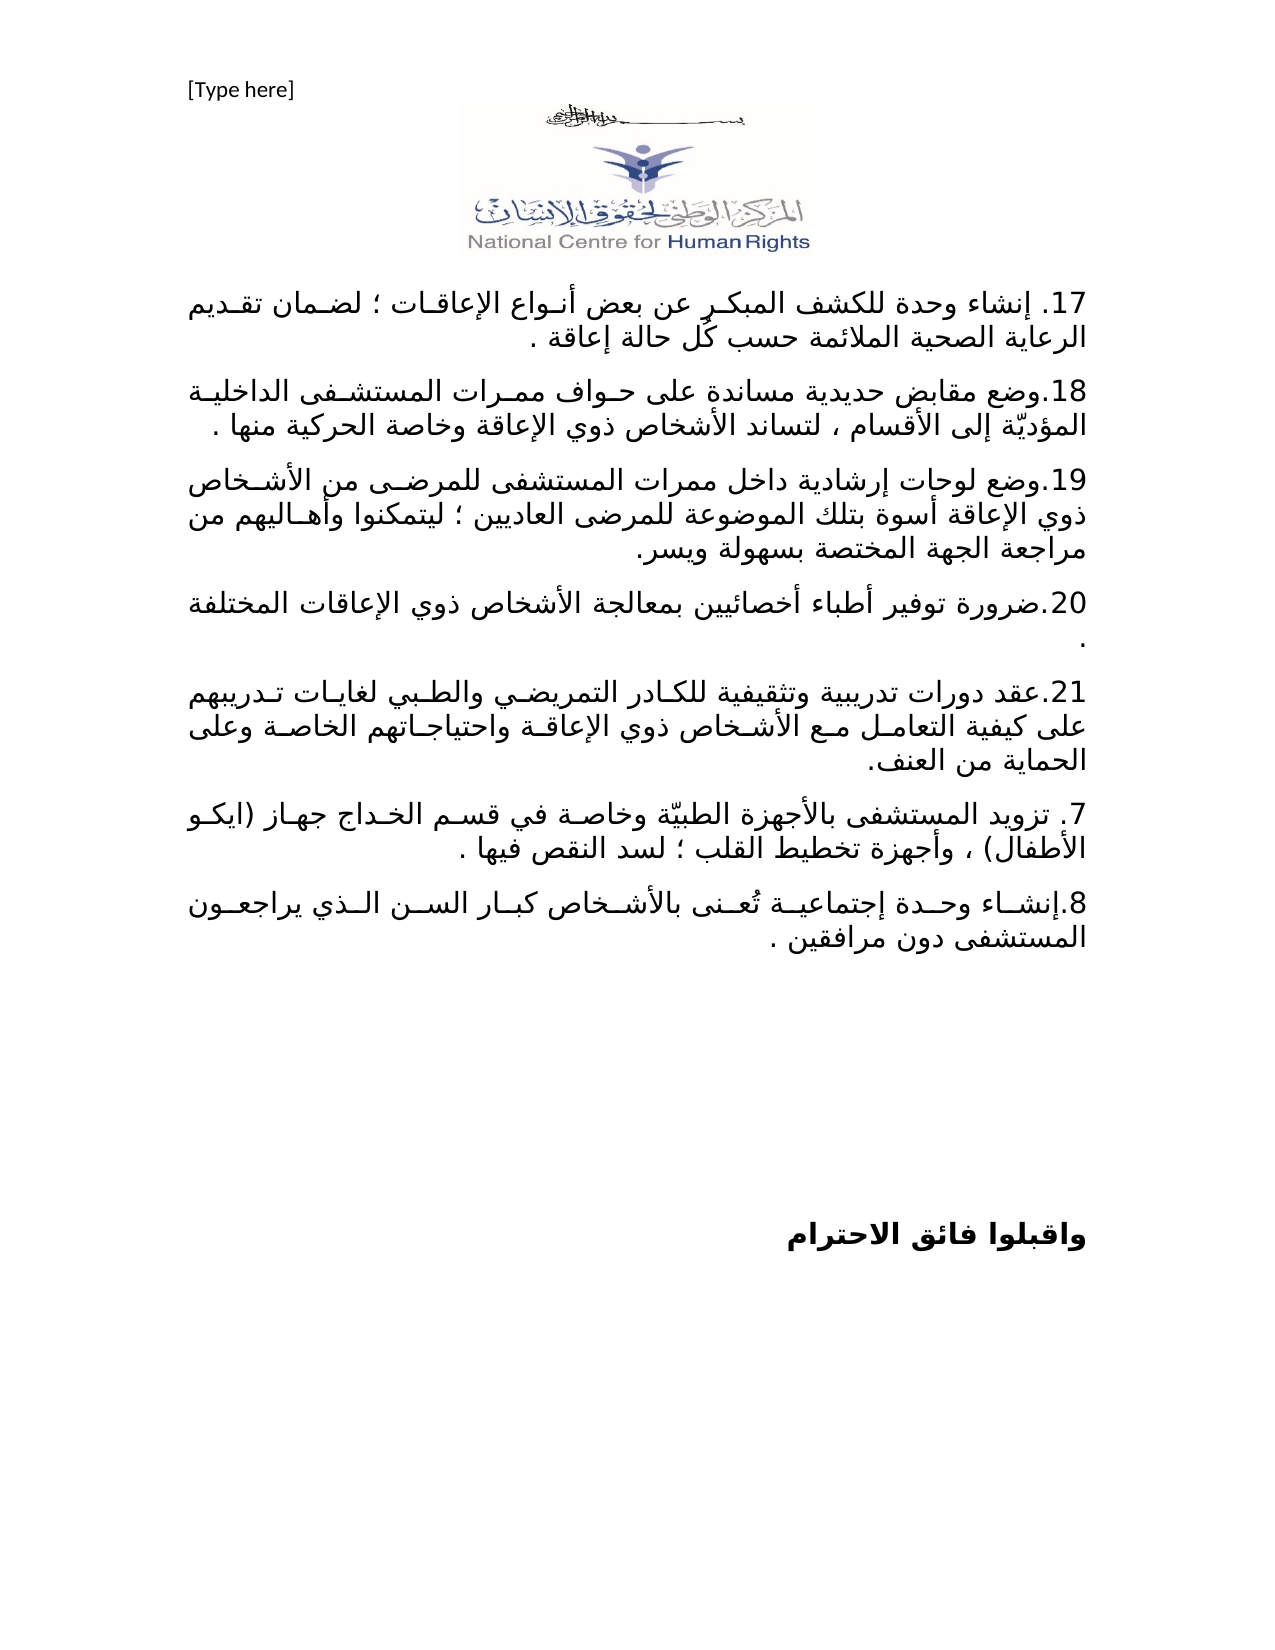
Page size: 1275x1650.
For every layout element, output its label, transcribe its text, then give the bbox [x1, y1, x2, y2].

text واقبلوا فائق الاحترام [187, 1217, 1087, 1251]
text 8.إنشاء وحدة إجتماعية تُعنى بالأشخاص كبار السن الذي يراجعون المستشفى دون مرافقين . [187, 886, 1087, 954]
text 17. إنشاء وحدة للكشف المبكر عن بعض أنواع الإعاقات ؛ لضمان تقديم الرعاية الصحية الملائمة حسب كُل حالة إعاقة . [187, 286, 1087, 354]
text 18.وضع مقابض حديدية مساندة على حواف ممرات المستشفى الداخلية المؤديّة إلى الأقسام ، لتساند الأشخاص ذوي الإعاقة وخاصة الحركية منها . [187, 375, 1087, 443]
picture [460, 103, 816, 258]
text 19.وضع لوحات إرشادية داخل ممرات المستشفى للمرضى من الأشخاص ذوي الإعاقة أسوة بتلك الموضوعة للمرضى العاديين ؛ ليتمكنوا وأهاليهم من مراجعة الجهة المختصة بسهولة ويسر. [187, 463, 1087, 565]
text 7. تزويد المستشفى بالأجهزة الطبيّة وخاصة في قسم الخداج جهاز (ايكو الأطفال) ، وأجهزة تخطيط القلب ؛ لسد النقص فيها . [187, 798, 1087, 866]
text 20.ضرورة توفير أطباء أخصائيين بمعالجة الأشخاص ذوي الإعاقات المختلفة . [187, 586, 1087, 654]
text 21.عقد دورات تدريبية وتثقيفية للكادر التمريضي والطبي لغايات تدريبهم على كيفية التعامل مع الأشخاص ذوي الإعاقة واحتياجاتهم الخاصة وعلى الحماية من العنف. [187, 675, 1087, 777]
